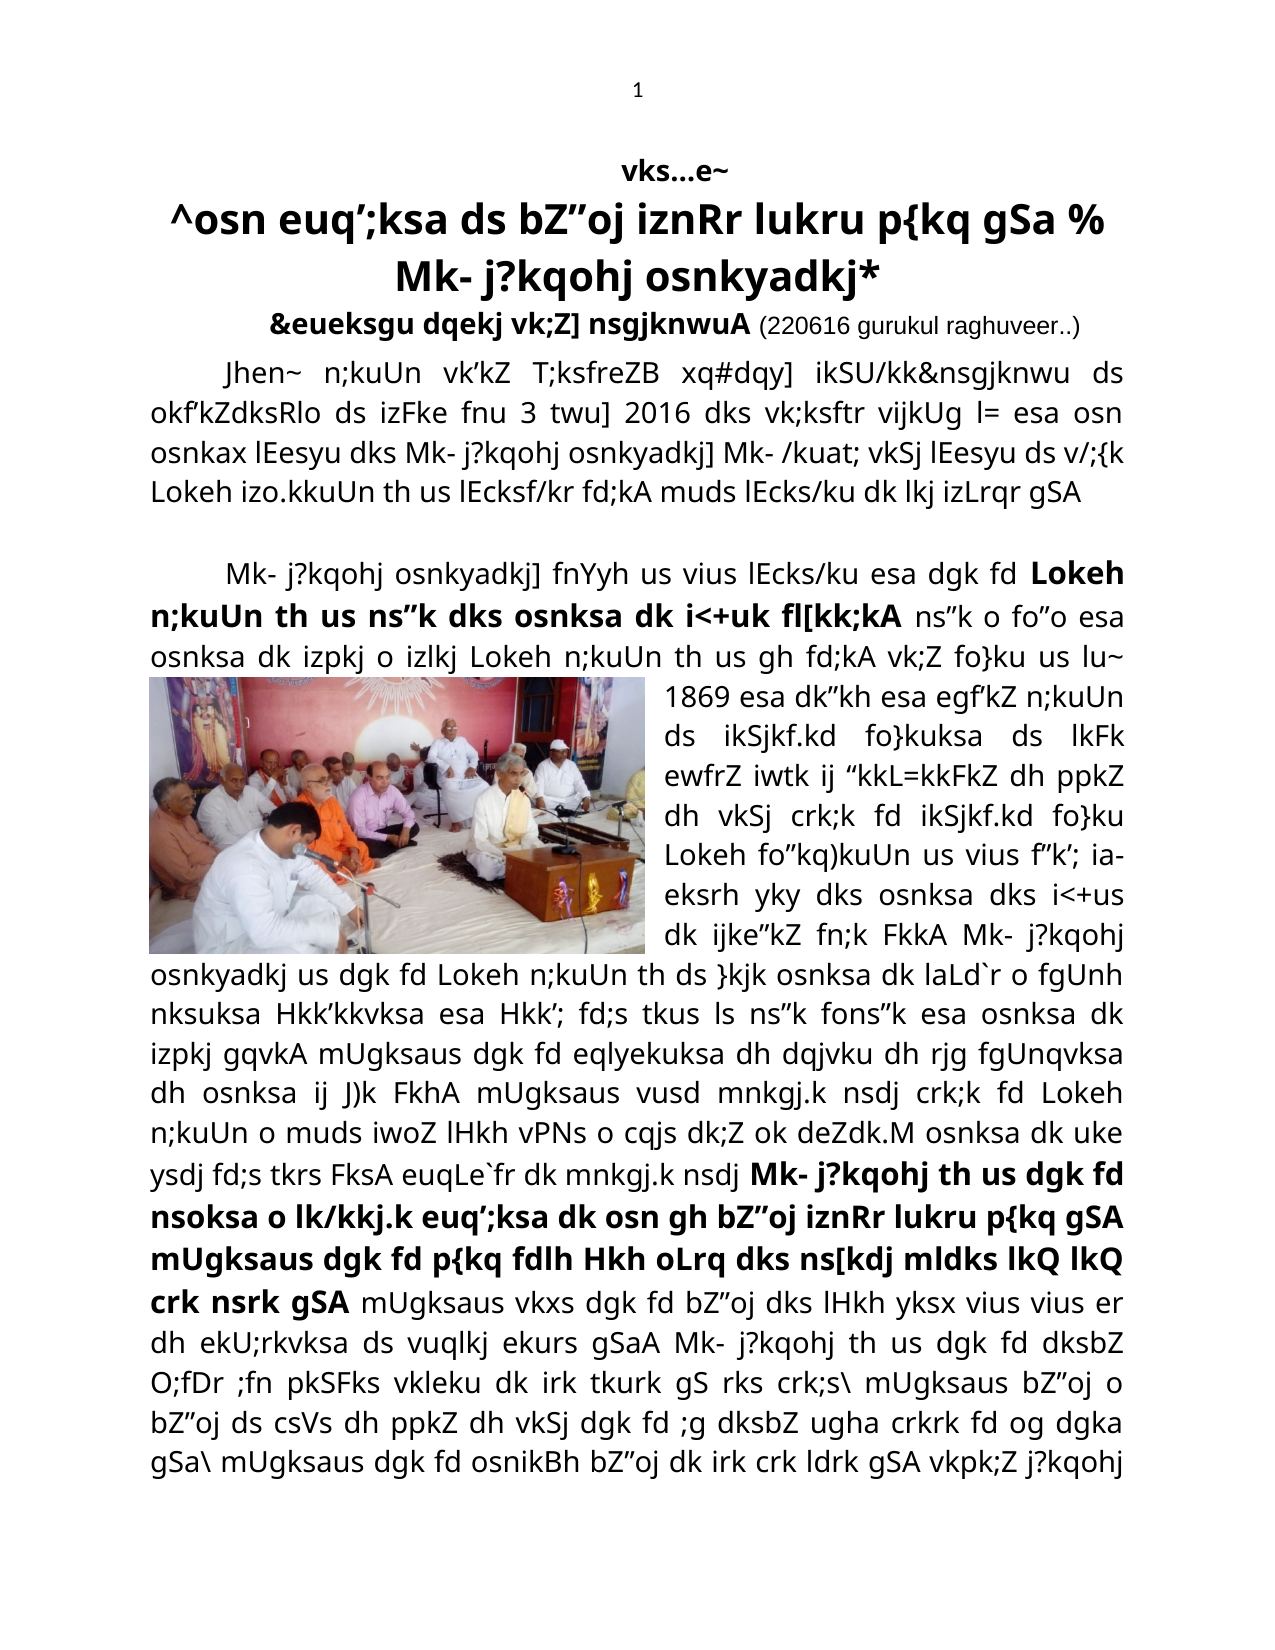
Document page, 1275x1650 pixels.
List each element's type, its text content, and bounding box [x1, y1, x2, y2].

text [150, 551, 1125, 1481]
text ^osn euq’;ksa ds bZ”oj iznRr lukru p{kq gSa % Mk- j?kqohj osnkyadkj* [150, 190, 1125, 303]
picture [149, 677, 645, 953]
text vks…e~ [150, 150, 1125, 190]
text &eueksgu dqekj vk;Z] nsgjknwuA (220616 gurukul raghuveer..) [150, 303, 1125, 343]
text Jhen~ n;kuUn vk’kZ T;ksfreZB xq#dqy] ikSU/kk&nsgjknwu ds okf’kZdksRlo ds izFke fnu 3 twu] 2016 dks vk;ksftr vijkUg l= esa osn osnkax lEesyu dks Mk- j?kqohj osnkyadkj] Mk- /kuat; vkSj lEesyu ds v/;{k Lokeh izo.kkuUn th us lEcksf/kr fd;kA muds lEcks/ku dk lkj izLrqr gSA [150, 353, 1125, 511]
